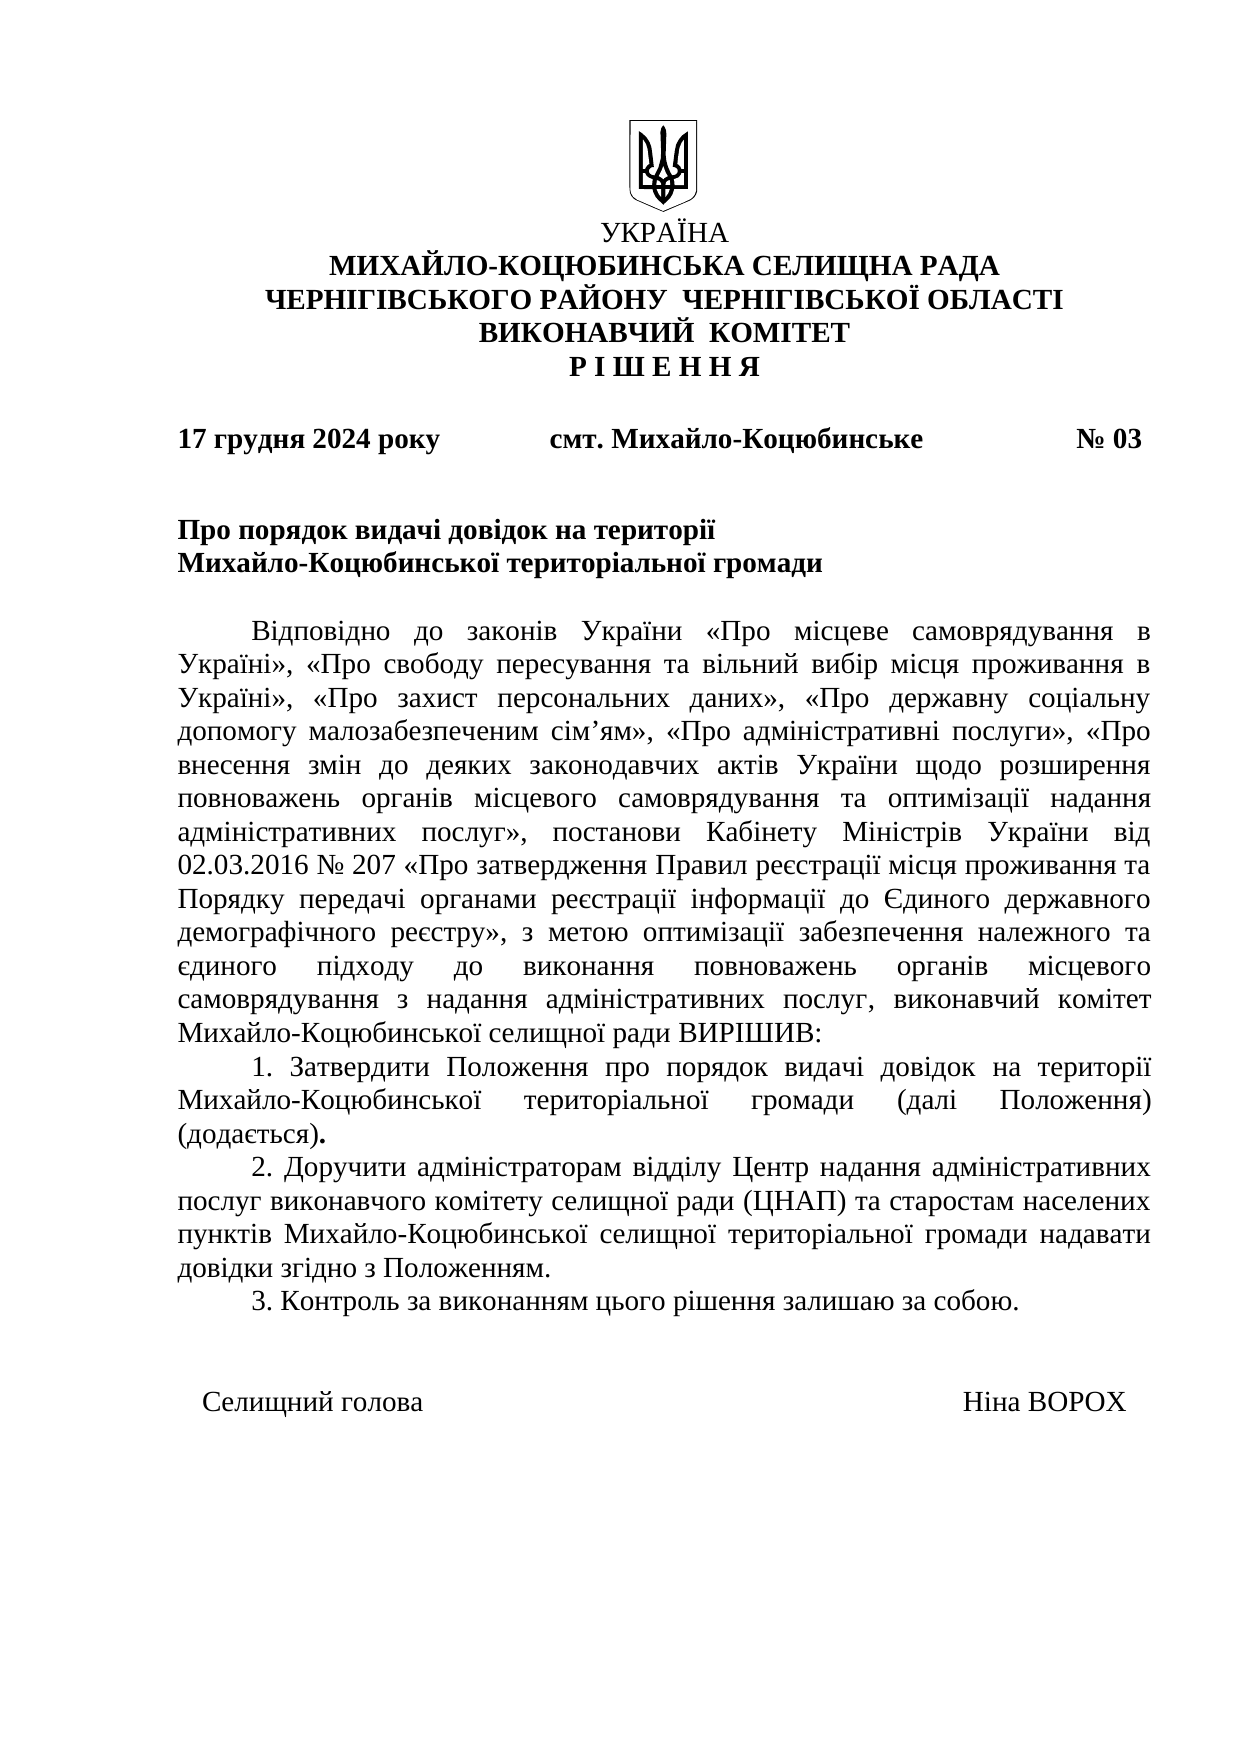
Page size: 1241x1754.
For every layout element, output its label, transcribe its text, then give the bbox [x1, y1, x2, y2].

text 17 грудня 2024 року смт. Михайло-Коцюбинське № 03 [177, 421, 1152, 454]
text МИХАЙЛО-КОЦЮБИНСЬКА СЕЛИЩНА РАДА [177, 248, 1152, 282]
text 2. Доручити адміністраторам відділу Центр надання адміністративних послуг виконавчого комітету селищної ради (ЦНАП) та старостам населених пунктів Михайло-Коцюбинської селищної територіальної громади надавати довідки згідно з Положенням. [177, 1149, 1152, 1283]
text 1. Затвердити Положення про порядок видачі довідок на території Михайло-Коцюбинської територіальної громади (далі Положення) (додається). [177, 1049, 1152, 1149]
text ЧЕРНІГІВСЬКОГО РАЙОНУ ЧЕРНІГІВСЬКОЇ ОБЛАСТІ [177, 282, 1152, 316]
text Про порядок видачі довідок на території [177, 512, 1152, 546]
text Відповідно до законів України «Про місцеве самоврядування в Україні», «Про свободу пересування та вільний вибір місця проживання в Україні», «Про захист персональних даних», «Про державну соціальну допомогу малозабезпеченим сім’ям», «Про адміністративні послуги», «Про внесення змін до деяких законодавчих актів України щодо розширення повноважень органів місцевого самоврядування та оптимізації надання адміністративних послуг», постанови Кабінету Міністрів України від 02.03.2016 № 207 «Про затвердження Правил реєстрації місця проживання та Порядку передачі органами реєстрації інформації до Єдиного державного демографічного реєстру», з метою оптимізації забезпечення належного та єдиного підходу до виконання повноважень органів місцевого самоврядування з надання адміністративних послуг, виконавчий комітет Михайло-Коцюбинської селищної ради ВИРІШИВ: [177, 613, 1152, 1049]
text Михайло-Коцюбинської територіальної громади [177, 546, 1152, 579]
subtitle УКРАЇНА [177, 215, 1152, 248]
text Р І Ш Е Н Н Я [177, 349, 1152, 383]
text 3. Контроль за виконанням цього рішення залишаю за собою. [177, 1283, 1152, 1317]
text Селищний голова Ніна ВОРОХ [177, 1384, 1152, 1418]
text ВИКОНАВЧИЙ КОМІТЕТ [177, 316, 1152, 349]
